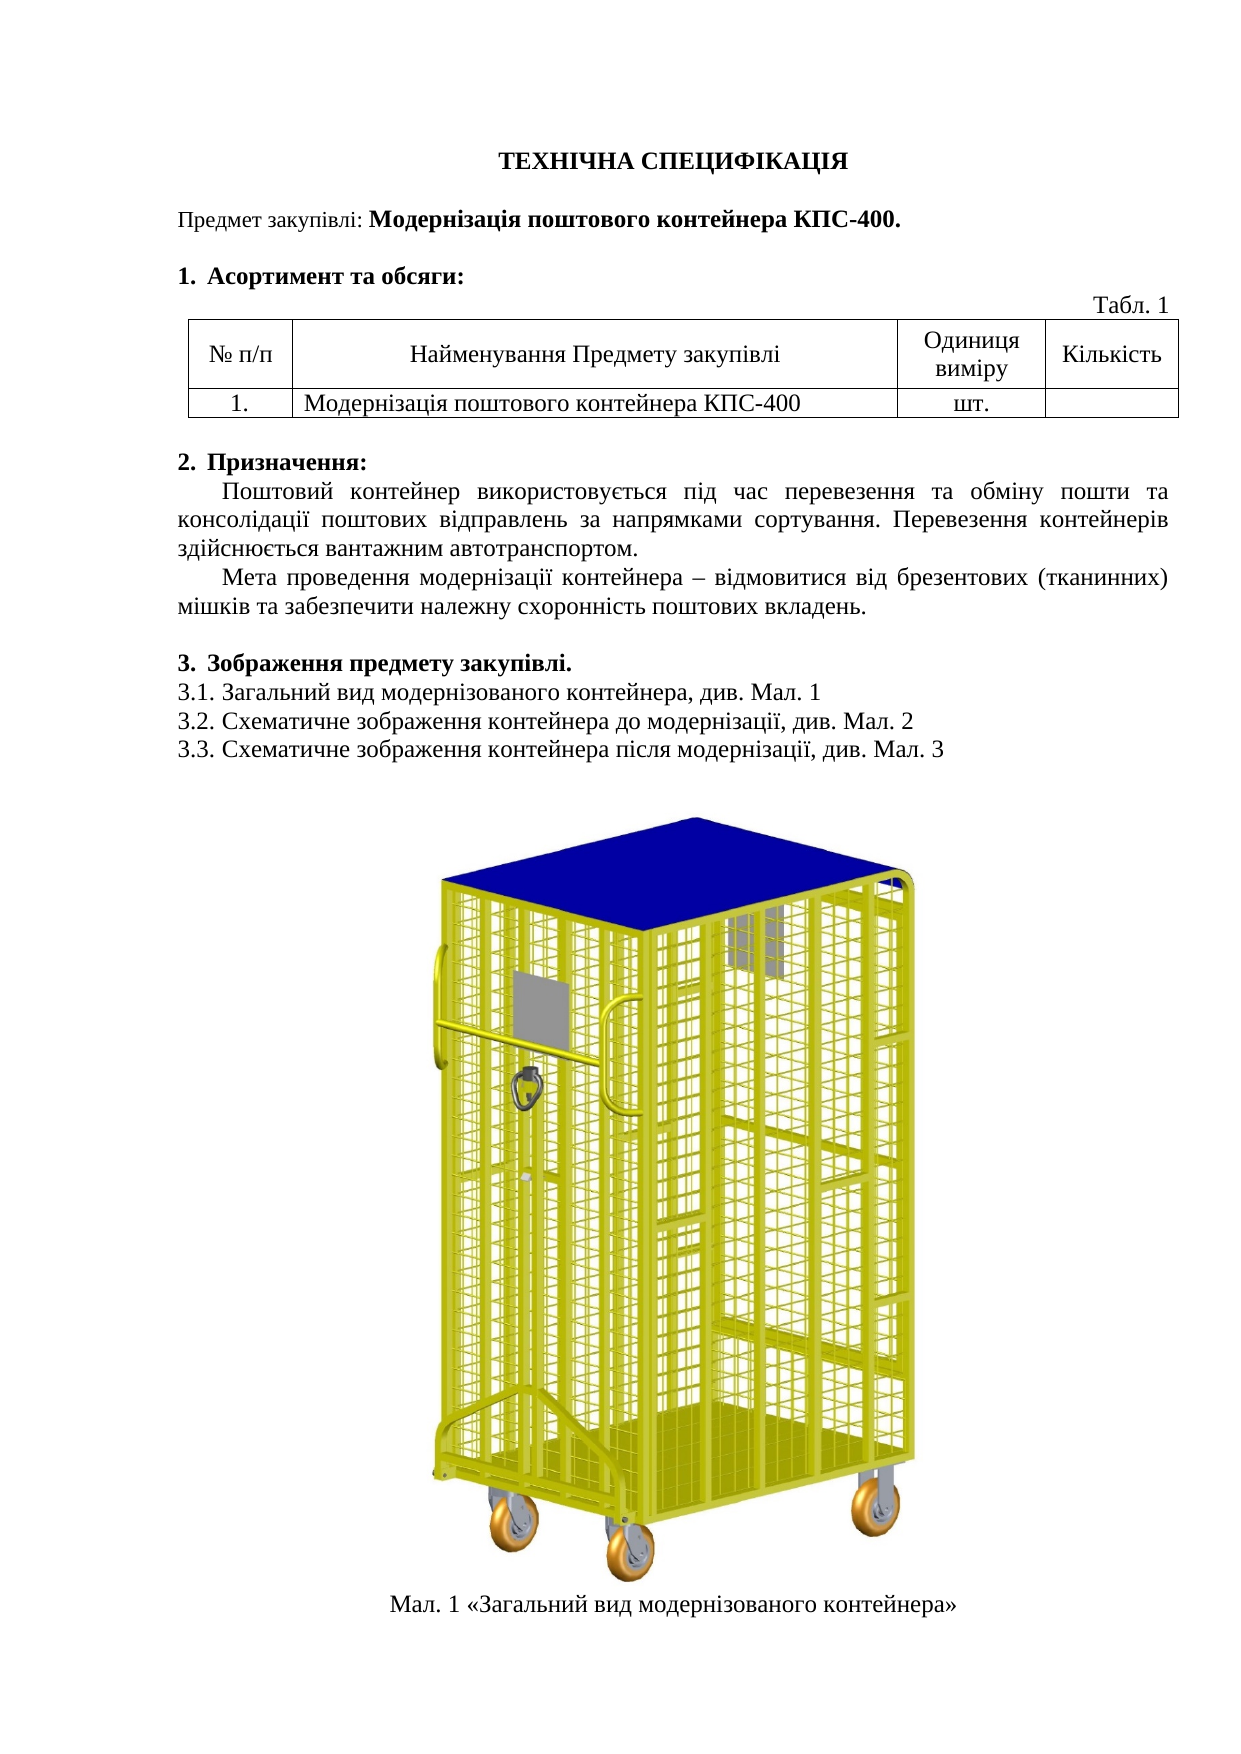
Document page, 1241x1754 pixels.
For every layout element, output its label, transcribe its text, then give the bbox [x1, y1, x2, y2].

list Асортимент та обсяги: [177, 261, 1169, 290]
list Схематичне зображення контейнера до модернізації, див. Мал. 2 [177, 706, 1169, 734]
table_cell [1046, 389, 1178, 417]
table_header Одиниця виміру [898, 320, 1045, 387]
table_cell Модернізація поштового контейнера КПС-400 [293, 389, 897, 417]
table_cell шт. [898, 389, 1045, 417]
table_cell [189, 389, 292, 417]
table_header № п/п [189, 320, 292, 387]
text Мал. 1 «Загальний вид модернізованого контейнера» [177, 1589, 1169, 1618]
list Призначення: [177, 447, 1169, 476]
table_header Найменування Предмету закупівлі [293, 320, 897, 387]
text Мета проведення модернізації контейнера – відмовитися від брезентових (тканинних) мішків та забезпечити належну схоронність поштових вкладень. [177, 562, 1169, 619]
text Табл. 1 [177, 290, 1169, 319]
text Поштовий контейнер використовується під час перевезення та обміну пошти та консолідації поштових відправлень за напрямками сортування. Перевезення контейнерів здійснюється вантажним автотранспортом. [177, 476, 1169, 562]
text Предмет закупівлі: Модернізація поштового контейнера КПС-400. [177, 204, 1169, 232]
list Зображення предмету закупівлі. [177, 648, 1169, 677]
list Схематичне зображення контейнера після модернізації, див. Мал. 3 [177, 734, 1169, 763]
text ТЕХНІЧНА СПЕЦИФІКАЦІЯ [177, 146, 1169, 175]
list Загальний вид модернізованого контейнера, див. Мал. 1 [177, 677, 1169, 706]
picture [416, 792, 930, 1590]
table_header Кількість [1046, 320, 1178, 387]
